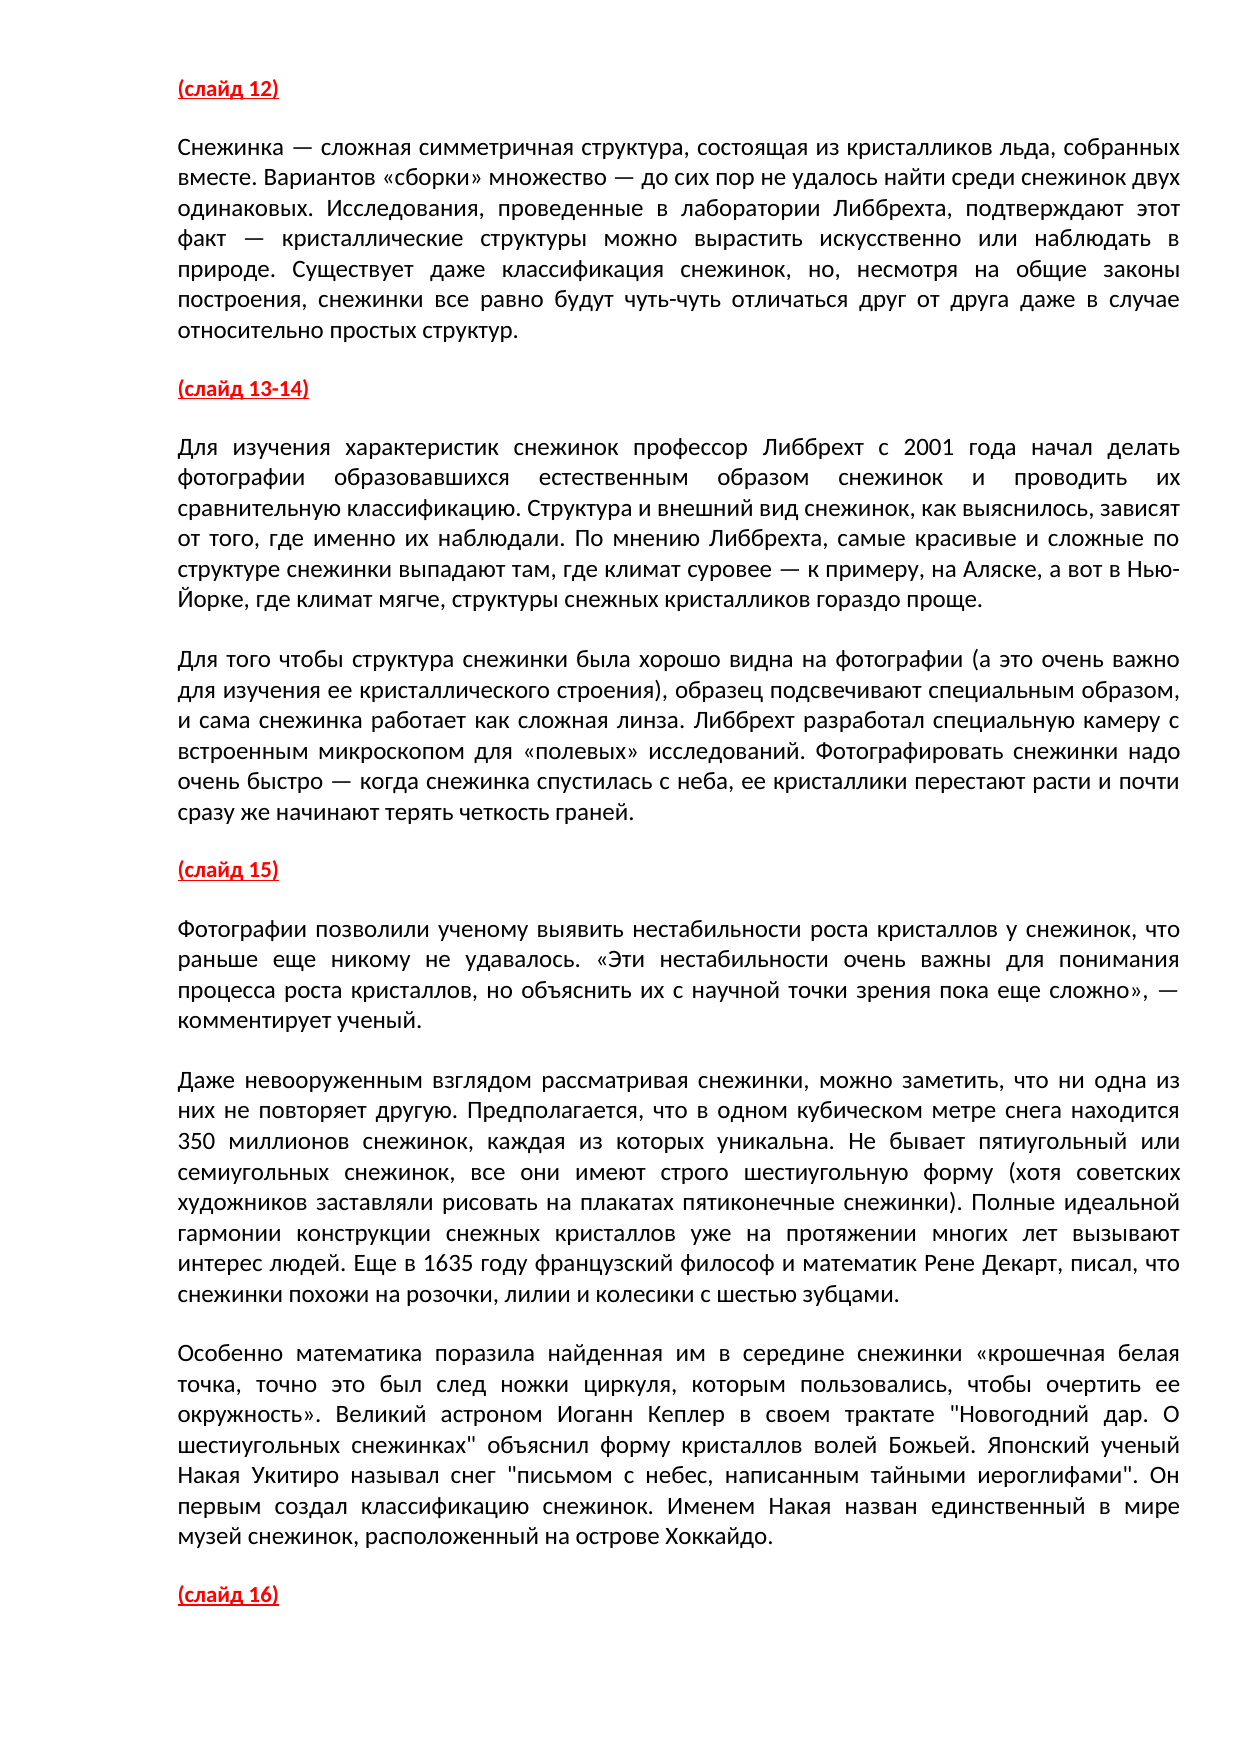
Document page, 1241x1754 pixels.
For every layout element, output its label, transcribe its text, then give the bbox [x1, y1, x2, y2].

text (слайд 15) [177, 856, 1181, 884]
text Фотографии позволили ученому выявить нестабильности роста кристаллов у снежинок, что раньше еще никому не удавалось. «Эти нестабильности очень важны для понимания процесса роста кристаллов, но объяснить их с научной точки зрения пока еще сложно», — комментирует ученый. [177, 913, 1181, 1035]
text Снежинка — сложная симметричная структура, состоящая из кристалликов льда, собранных вместе. Вариантов «сборки» множество — до сих пор не удалось найти среди снежинок двух одинаковых. Исследования, проведенные в лаборатории Либбрехта, подтверждают этот факт — кристаллические структуры можно вырастить искусственно или наблюдать в природе. Существует даже классификация снежинок, но, несмотря на общие законы построения, снежинки все равно будут чуть-чуть отличаться друг от друга даже в случае относительно простых структур. [177, 131, 1181, 345]
text (слайд 13-14) [177, 374, 1181, 402]
text (слайд 12) [177, 74, 1181, 102]
text Даже невооруженным взглядом рассматривая снежинки, можно заметить, что ни одна из них не повторяет другую. Предполагается, что в одном кубическом метре снега находится 350 миллионов снежинок, каждая из которых уникальна. Не бывает пятиугольный или семиугольных снежинок, все они имеют строго шестиугольную форму (хотя советских художников заставляли рисовать на плакатах пятиконечные снежинки). Полные идеальной гармонии конструкции снежных кристаллов уже на протяжении многих лет вызывают интерес людей. Еще в 1635 году французский философ и математик Рене Декарт, писал, что снежинки похожи на розочки, лилии и колесики с шестью зубцами. [177, 1064, 1181, 1308]
text Особенно математика поразила найденная им в середине снежинки «крошечная белая точка, точно это был след ножки циркуля, которым пользовались, чтобы очертить ее окружность». Великий астроном Иоганн Кеплер в своем трактате "Новогодний дар. О шестиугольных снежинках" объяснил форму кристаллов волей Божьей. Японский ученый Накая Укитиро называл снег "письмом с небес, написанным тайными иероглифами". Он первым создал классификацию снежинок. Именем Накая назван единственный в мире музей снежинок, расположенный на острове Хоккайдо. [177, 1337, 1181, 1551]
text (слайд 16) [177, 1580, 1181, 1608]
text Для изучения характеристик снежинок профессор Либбрехт с 2001 года начал делать фотографии образовавшихся естественным образом снежинок и проводить их сравнительную классификацию. Структура и внешний вид снежинок, как выяснилось, зависят от того, где именно их наблюдали. По мнению Либбрехта, самые красивые и сложные по структуре снежинки выпадают там, где климат суровее — к примеру, на Аляске, а вот в Нью-Йорке, где климат мягче, структуры снежных кристалликов гораздо проще. [177, 431, 1181, 614]
text Для того чтобы структура снежинки была хорошо видна на фотографии (а это очень важно для изучения ее кристаллического строения), образец подсвечивают специальным образом, и сама снежинка работает как сложная линза. Либбрехт разработал специальную камеру с встроенным микроскопом для «полевых» исследований. Фотографировать снежинки надо очень быстро — когда снежинка спустилась с неба, ее кристаллики перестают расти и почти сразу же начинают терять четкость граней. [177, 643, 1181, 826]
